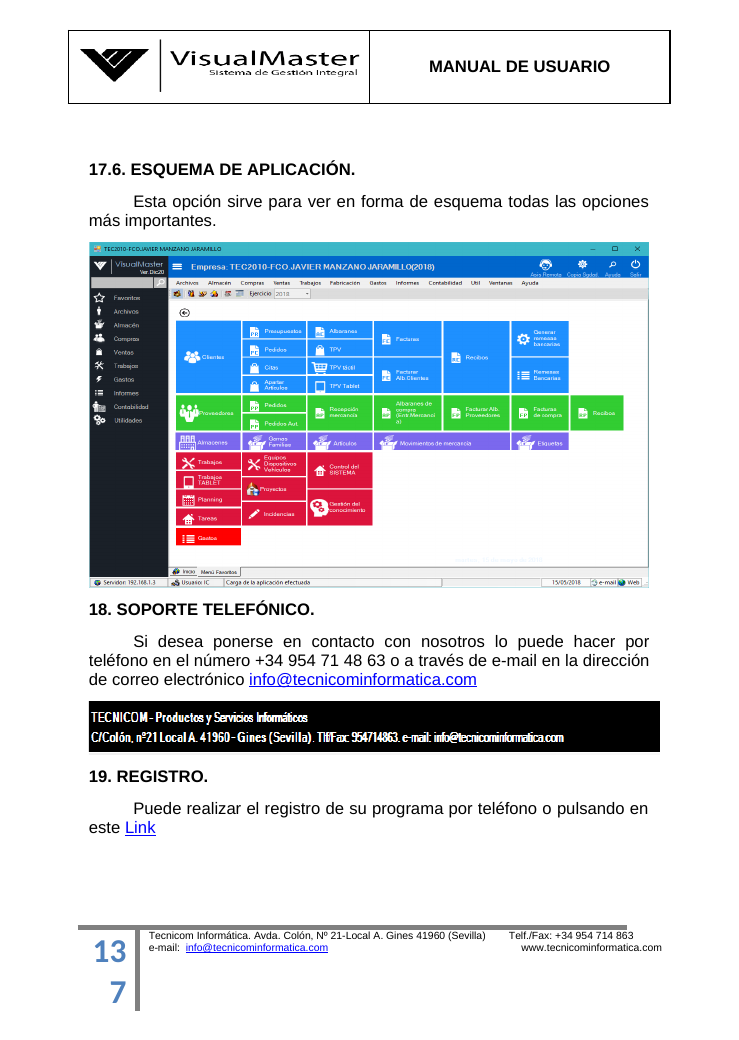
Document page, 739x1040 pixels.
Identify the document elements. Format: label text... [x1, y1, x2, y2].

text Si desea ponerse en contacto con nosotros lo puede hacer por teléfono en el número +34 954 71 48 63 o a través de e-mail en la dirección de correo electrónico info@tecnicominformatica.com [89, 631, 649, 689]
picture [73, 35, 366, 98]
subtitle 17.6. ESQUEMA DE APLICACIÓN. [89, 160, 649, 179]
subtitle 18. SOPORTE TELEFÓNICO. [89, 600, 649, 619]
text Esta opción sirve para ver en forma de esquema todas las opciones más importantes. [89, 192, 649, 230]
picture [88, 701, 660, 755]
subtitle 19. REGISTRO. [89, 767, 649, 786]
picture [89, 242, 649, 588]
text Puede realizar el registro de su programa por teléfono o pulsando en este Link [89, 799, 649, 837]
